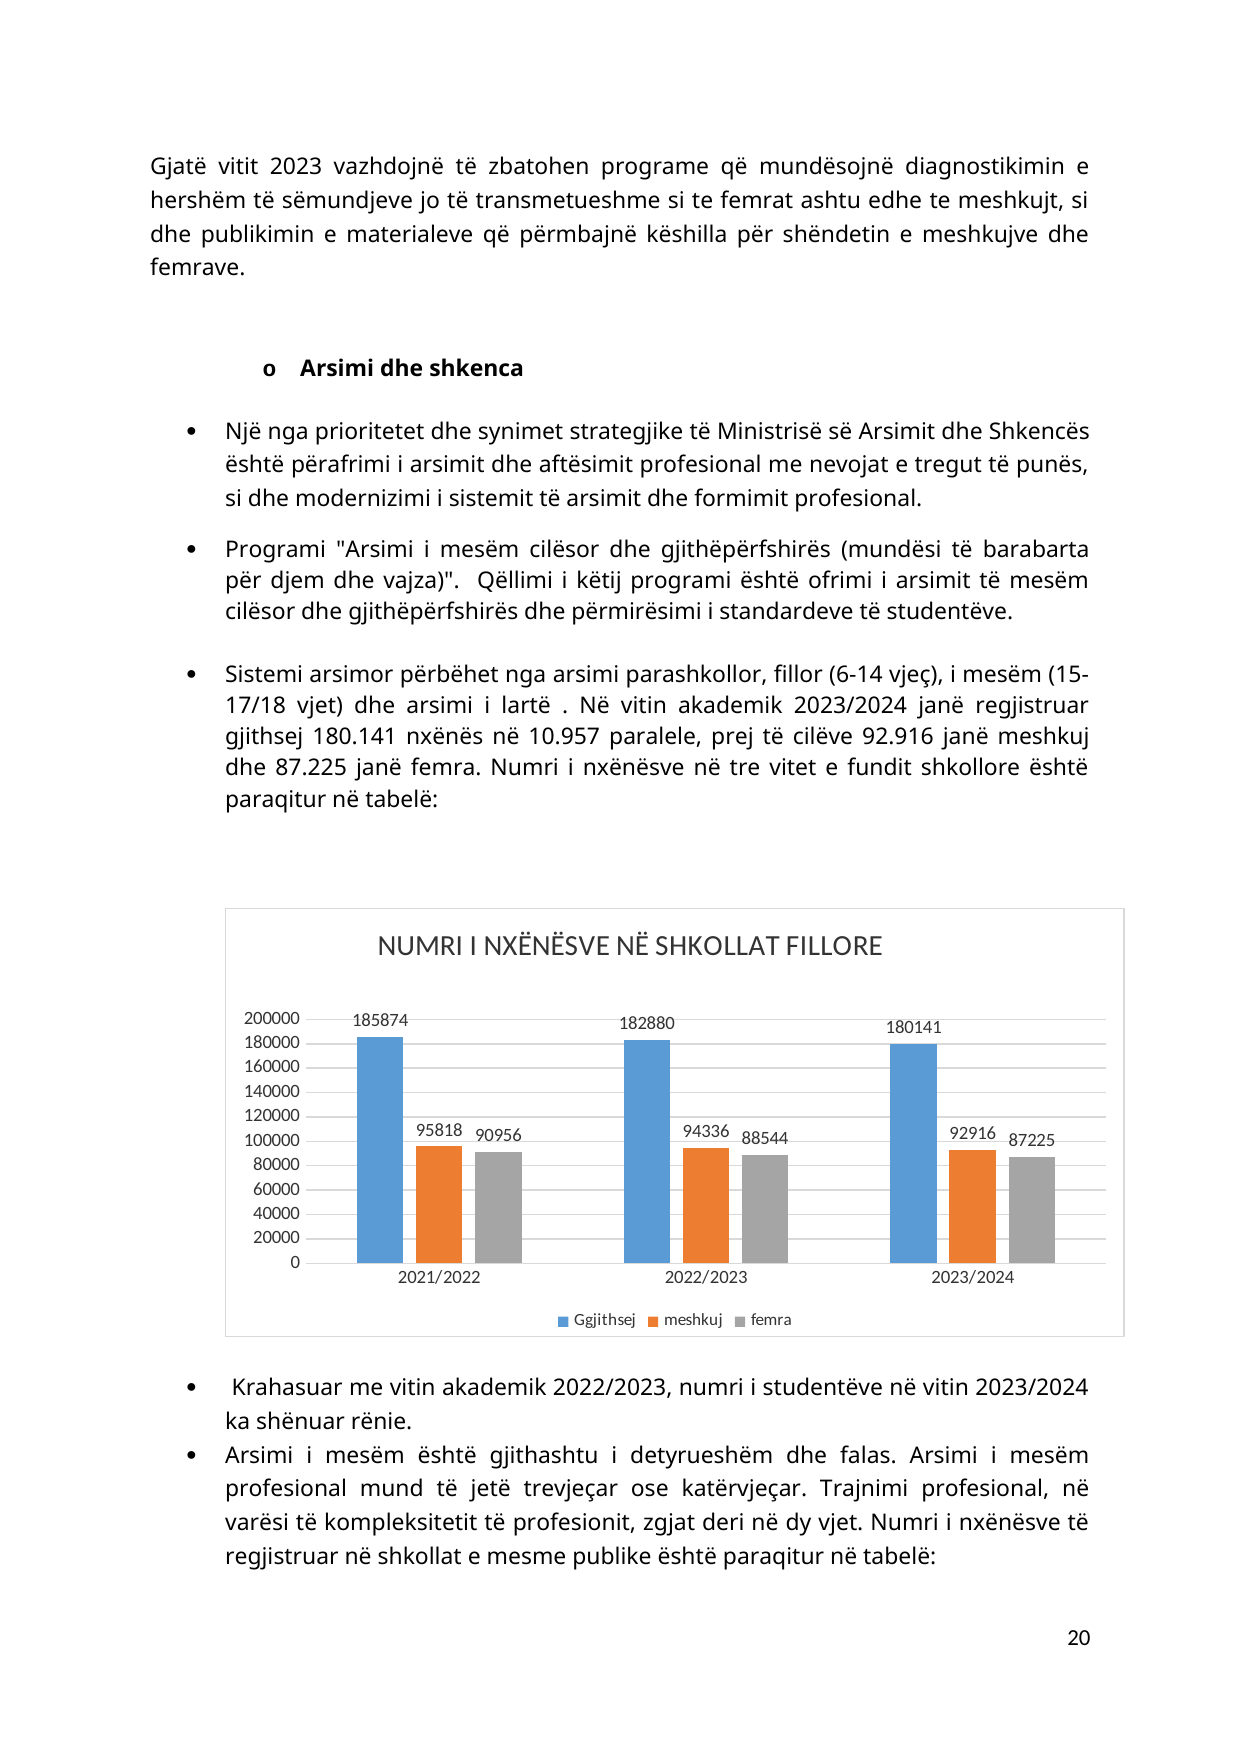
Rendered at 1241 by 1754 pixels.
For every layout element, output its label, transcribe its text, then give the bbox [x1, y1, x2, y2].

list Arsimi i mesëm është gjithashtu i detyrueshëm dhe falas. Arsimi i mesëm profesional mund të jetë trevjeçar ose katërvjeçar. Trajnimi profesional, në varësi të kompleksitetit të profesionit, zgjat deri në dy vjet. Numri i nxënësve të regjistruar në shkollat ​​e mesme publike është paraqitur në tabelë: [187, 1438, 1090, 1571]
list Një nga prioritetet dhe synimet strategjike të Ministrisë së Arsimit dhe Shkencës është përafrimi i arsimit dhe aftësimit profesional me nevojat e tregut të punës, si dhe modernizimi i sistemit të arsimit dhe formimit profesional. [187, 415, 1090, 513]
list Sistemi arsimor përbëhet nga arsimi parashkollor, fillor (6-14 vjeç), i mesëm (15-17/18 vjet) dhe arsimi i lartë . Në vitin akademik 2023/2024 janë regjistruar gjithsej 180.141 nxënës në 10.957 paralele, prej të cilëve 92.916 janë meshkuj dhe 87.225 janë femra. Numri i nxënësve në tre vitet e fundit shkollore është paraqitur në tabelë: [187, 658, 1090, 814]
list Arsimi dhe shkenca [262, 352, 1090, 383]
text Gjatë vitit 2023 vazhdojnë të zbatohen programe që mundësojnë diagnostikimin e hershëm të sëmundjeve jo të transmetueshme si te femrat ashtu edhe te meshkujt, si dhe publikimin e materialeve që përmbajnë këshilla për shëndetin e meshkujve dhe femrave. [150, 150, 1090, 282]
list Programi "Arsimi i mesëm cilësor dhe gjithëpërfshirës (mundësi të barabarta për djem dhe vajza)". Qëllimi i këtij programi është ofrimi i arsimit të mesëm cilësor dhe gjithëpërfshirës dhe përmirësimi i standardeve të studentëve. [187, 533, 1090, 626]
list Krahasuar me vitin akademik 2022/2023, numri i studentëve në vitin 2023/2024 ka shënuar rënie. [187, 1371, 1090, 1436]
